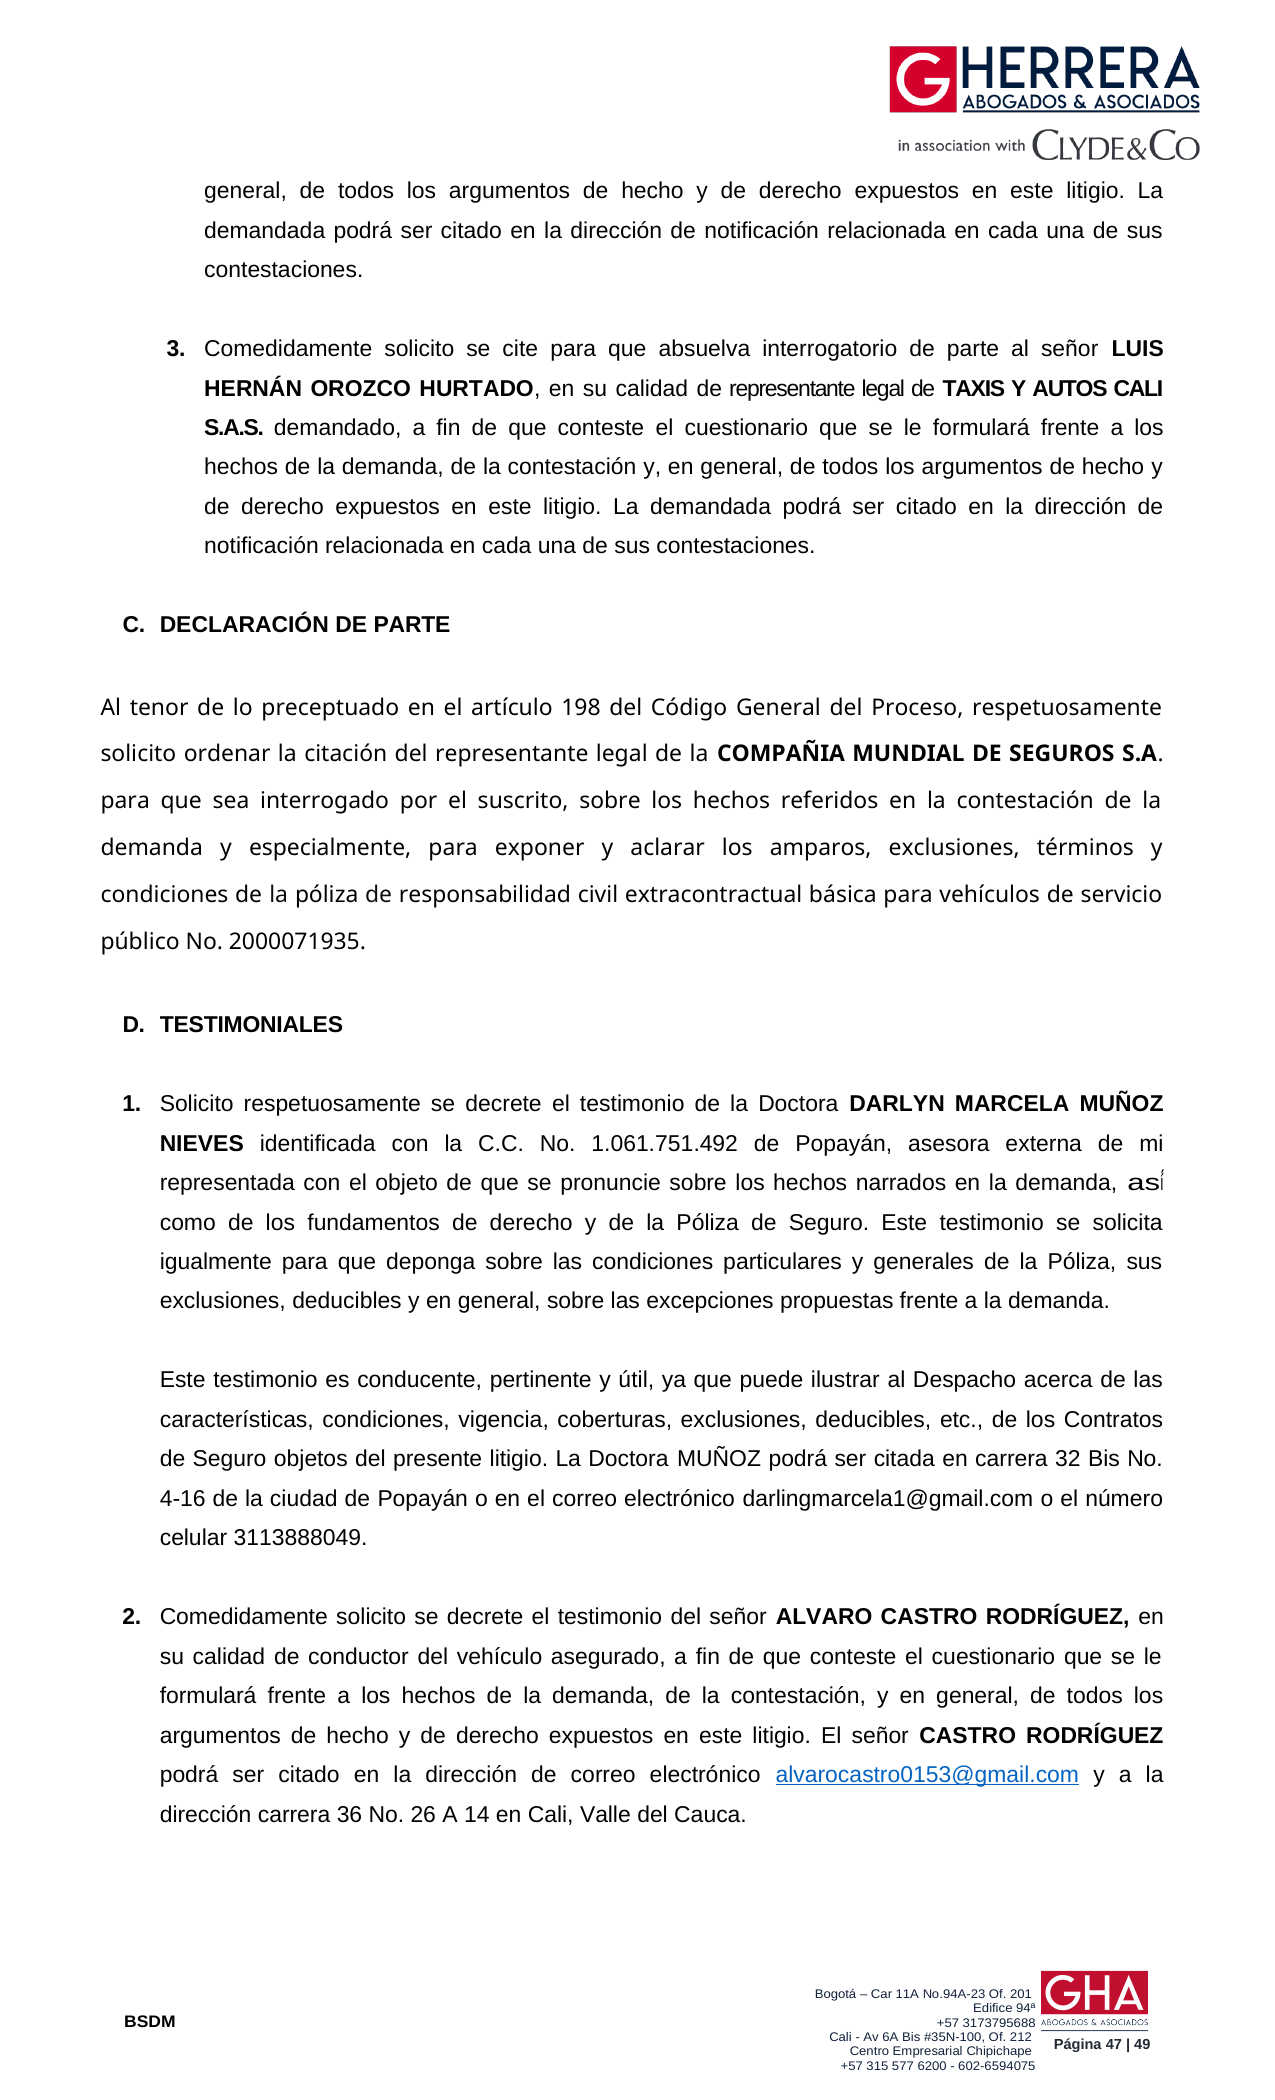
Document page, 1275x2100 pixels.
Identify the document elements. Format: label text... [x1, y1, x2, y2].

list Solicito respetuosamente se decrete el testimonio de la Doctora DARLYN MARCELA MUÑOZ NIEVES identificada con la C.C. No. 1.061.751.492 de Popayán, asesora externa de mi representada con el objeto de que se pronuncie sobre los hechos narrados en la demanda, así́́ como de los fundamentos de derecho y de la Póliza de Seguro. Este testimonio se solicita igualmente para que deponga sobre las condiciones particulares y generales de la Póliza, sus exclusiones, deducibles y en general, sobre las excepciones propuestas frente a la demanda. [122, 1090, 1163, 1314]
list Este testimonio es conducente, pertinente y útil, ya que puede ilustrar al Despacho acerca de las características, condiciones, vigencia, coberturas, exclusiones, deducibles, etc., de los Contratos de Seguro objetos del presente litigio. La Doctora MUÑOZ podrá ser citada en carrera 32 Bis No. 4-16 de la ciudad de Popayán o en el correo electrónico darlingmarcela1@gmail.com o el número celular 3113888049. [159, 1366, 1163, 1551]
picture [1034, 1967, 1154, 2035]
list Comedidamente solicito se cite para que absuelva interrogatorio de parte al señor LUIS HERNÁN OROZCO HURTADO, en su calidad de representante legal de TAXIS Y AUTOS CALI S.A.S. demandado, a fin de que conteste el cuestionario que se le formulará frente a los hechos de la demanda, de la contestación y, en general, de todos los argumentos de hecho y de derecho expuestos en este litigio. La demandada podrá ser citado en la dirección de notificación relacionada en cada una de sus contestaciones. [166, 335, 1163, 559]
list Comedidamente solicito se decrete el testimonio del señor ALVARO CASTRO RODRÍGUEZ, en su calidad de conductor del vehículo asegurado, a fin de que conteste el cuestionario que se le formulará frente a los hechos de la demanda, de la contestación, y en general, de todos los argumentos de hecho y de derecho expuestos en este litigio. El señor CASTRO RODRÍGUEZ podrá ser citado en la dirección de correo electrónico alvarocastro0153@gmail.com y a la dirección carrera 36 No. 26 A 14 en Cali, Valle del Cauca. [122, 1603, 1163, 1827]
subtitle TESTIMONIALES [122, 1011, 1174, 1037]
picture [869, 29, 1220, 177]
subtitle DECLARACIÓN DE PARTE [122, 611, 1174, 638]
text Al tenor de lo preceptuado en el artículo 198 del Código General del Proceso, respetuosamente solicito ordenar la citación del representante legal de la COMPAÑIA MUNDIAL DE SEGUROS S.A. para que sea interrogado por el suscrito, sobre los hechos referidos en la contestación de la demanda y especialmente, para exponer y aclarar los amparos, exclusiones, términos y condiciones de la póliza de responsabilidad civil extracontractual básica para vehículos de servicio público No. 2000071935. [100, 690, 1163, 956]
